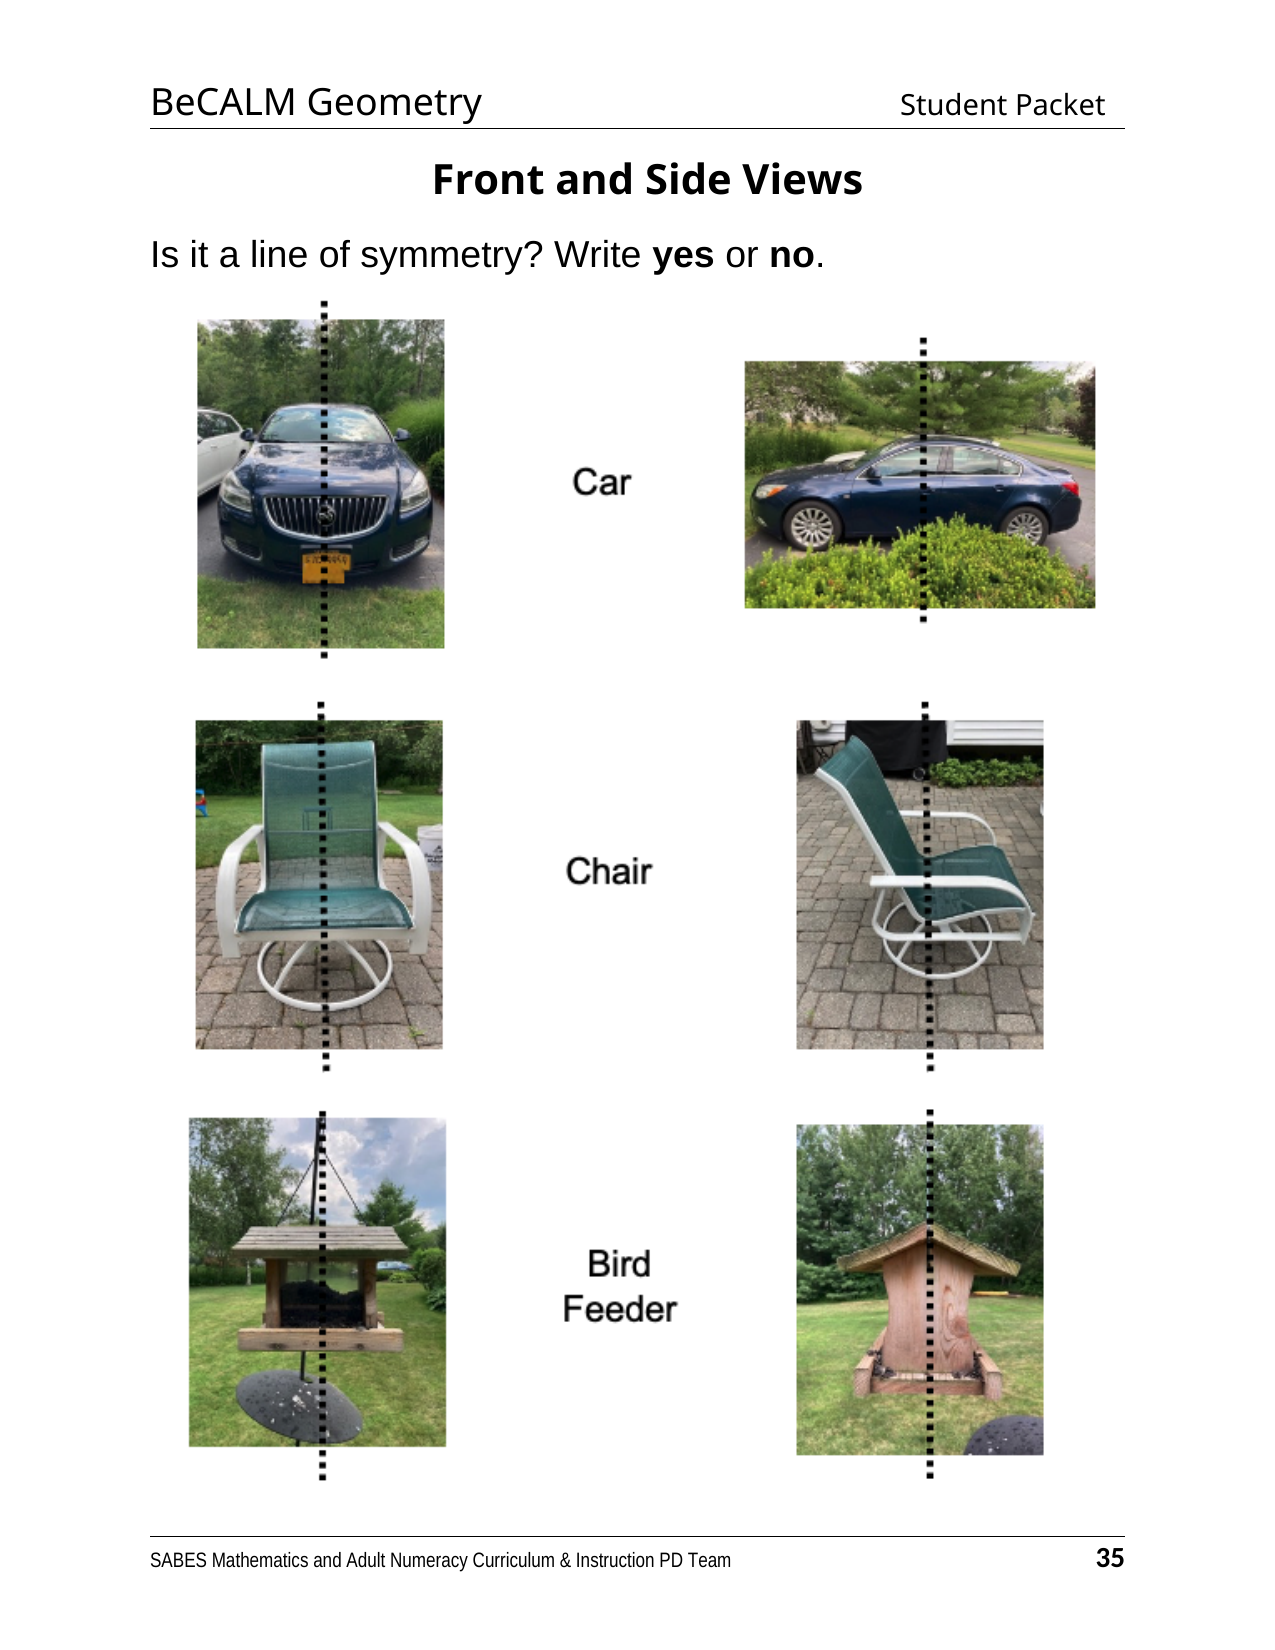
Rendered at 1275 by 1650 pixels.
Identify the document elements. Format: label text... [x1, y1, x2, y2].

subtitle Front and Side Views [150, 150, 1134, 207]
text Is it a line of symmetry? Write yes or no. [150, 232, 1125, 275]
picture [166, 293, 1109, 1494]
